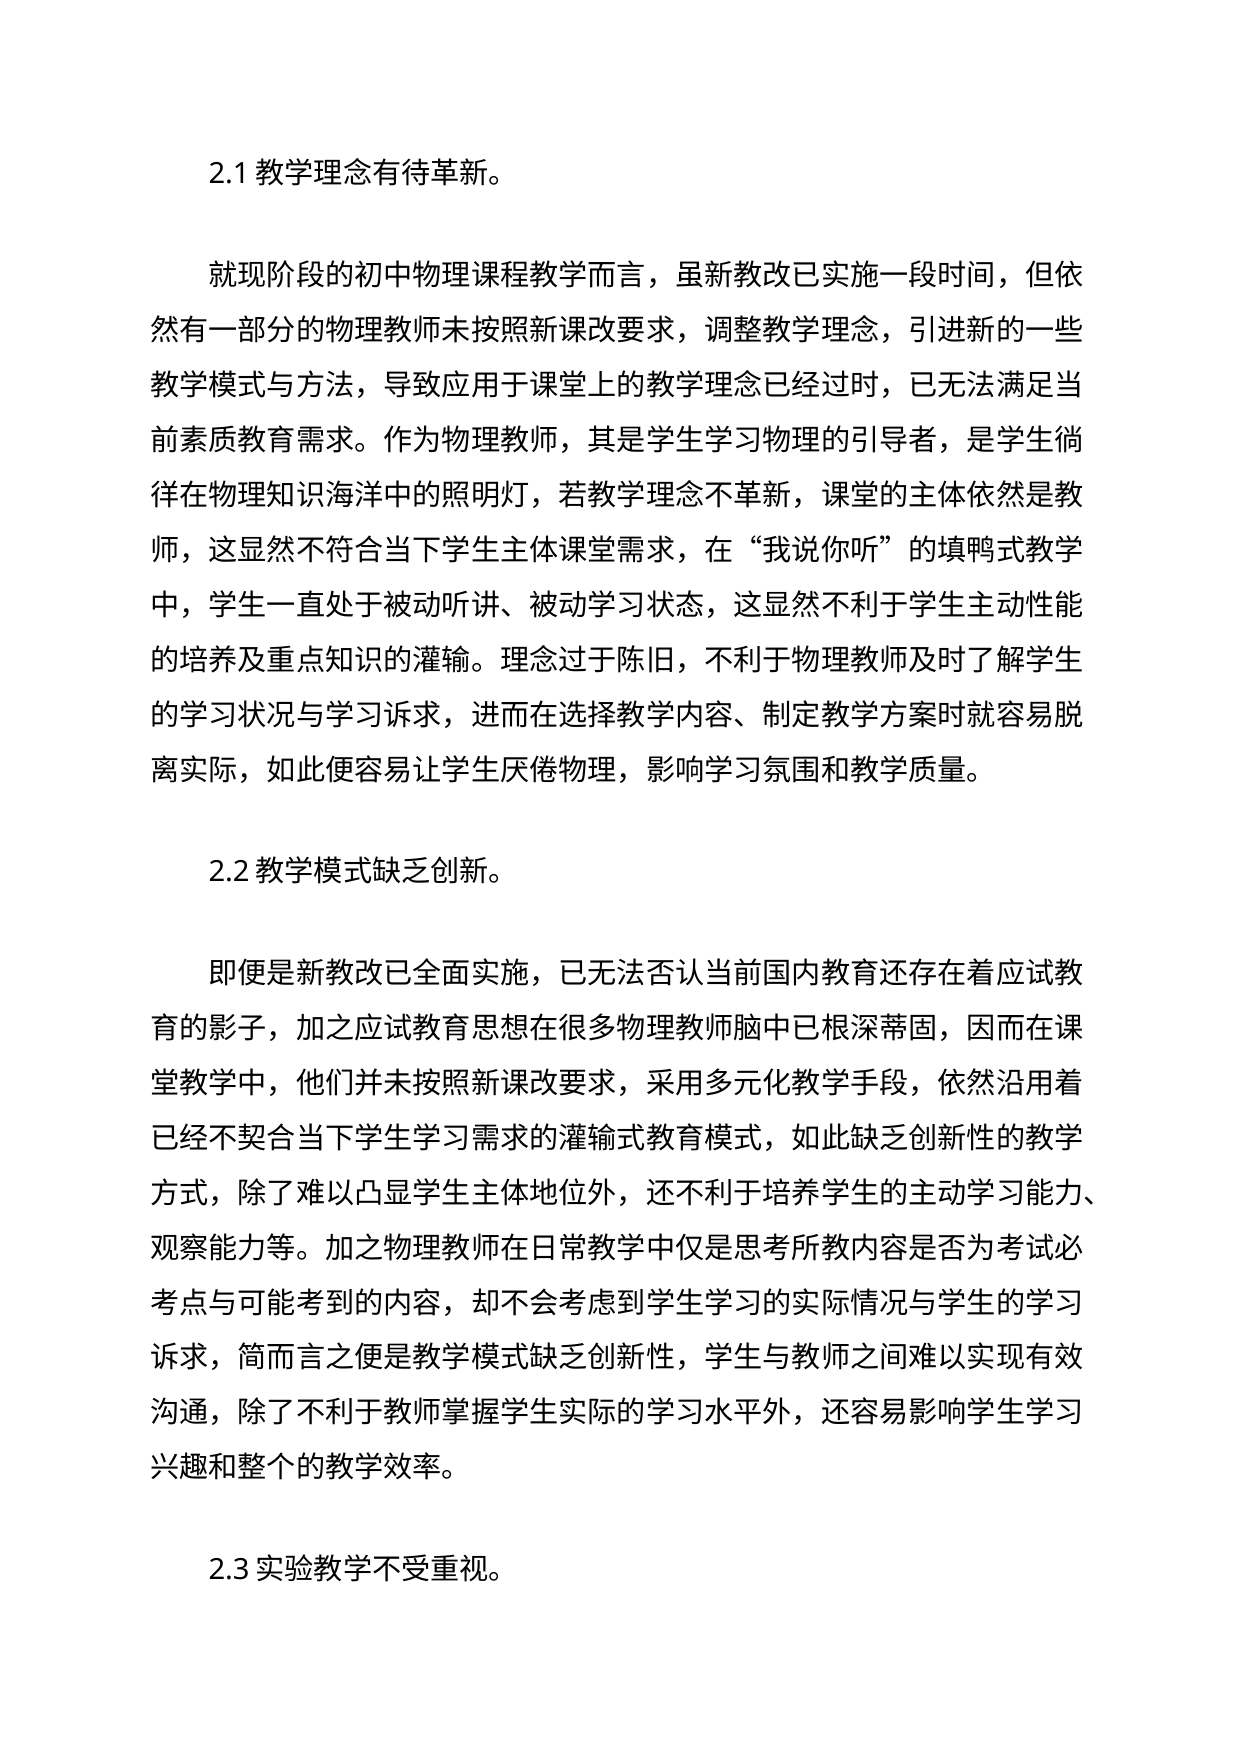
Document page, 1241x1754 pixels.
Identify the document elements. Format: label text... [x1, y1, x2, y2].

text 即便是新教改已全面实施，已无法否认当前国内教育还存在着应试教育的影子，加之应试教育思想在很多物理教师脑中已根深蒂固，因而在课堂教学中，他们并未按照新课改要求，采用多元化教学手段，依然沿用着已经不契合当下学生学习需求的灌输式教育模式，如此缺乏创新性的教学方式，除了难以凸显学生主体地位外，还不利于培养学生的主动学习能力、观察能力等。加之物理教师在日常教学中仅是思考所教内容是否为考试必考点与可能考到的内容，却不会考虑到学生学习的实际情况与学生的学习诉求，简而言之便是教学模式缺乏创新性，学生与教师之间难以实现有效沟通，除了不利于教师掌握学生实际的学习水平外，还容易影响学生学习兴趣和整个的教学效率。 [150, 950, 1090, 1486]
text 2.2教学模式缺乏创新。 [150, 848, 1090, 890]
text 2.1教学理念有待革新。 [150, 150, 1090, 192]
text 2.3实验教学不受重视。 [150, 1546, 1090, 1588]
text 就现阶段的初中物理课程教学而言，虽新教改已实施一段时间，但依然有一部分的物理教师未按照新课改要求，调整教学理念，引进新的一些教学模式与方法，导致应用于课堂上的教学理念已经过时，已无法满足当前素质教育需求。作为物理教师，其是学生学习物理的引导者，是学生徜徉在物理知识海洋中的照明灯，若教学理念不革新，课堂的主体依然是教师，这显然不符合当下学生主体课堂需求，在“我说你听”的填鸭式教学中，学生一直处于被动听讲、被动学习状态，这显然不利于学生主动性能的培养及重点知识的灌输。理念过于陈旧，不利于物理教师及时了解学生的学习状况与学习诉求，进而在选择教学内容、制定教学方案时就容易脱离实际，如此便容易让学生厌倦物理，影响学习氛围和教学质量。 [150, 252, 1090, 788]
